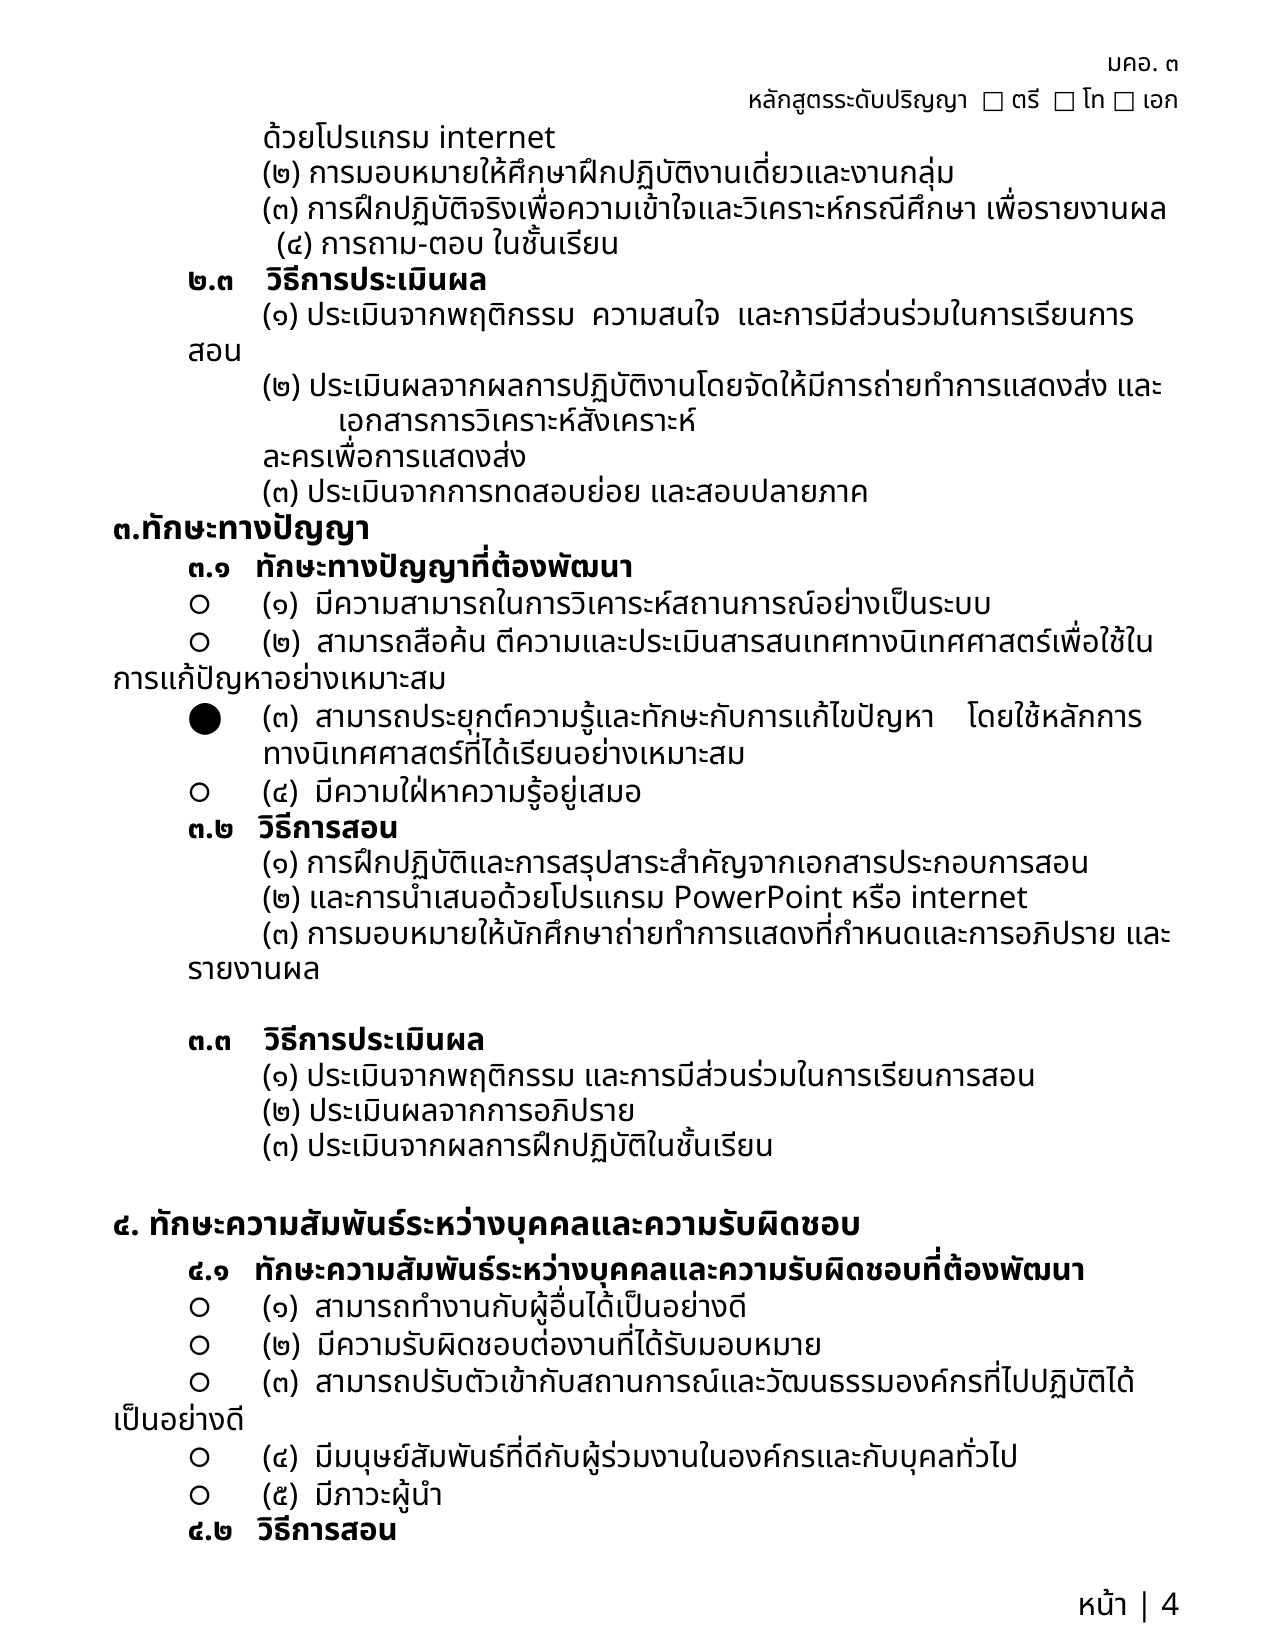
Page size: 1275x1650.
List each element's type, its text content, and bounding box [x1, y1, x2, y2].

text (๑) มีความสามารถในการวิเคาระห์สถานการณ์อย่างเป็นระบบ [187, 585, 1179, 622]
text (๔) มีมนุษย์สัมพันธ์ที่ดีกับผู้ร่วมงานในองค์กรและกับบุคลทั่วไป [112, 1437, 1179, 1475]
text (๑) ประเมินจากพฤติกรรม ความสนใจ และการมีส่วนร่วมในการเรียนการสอน [187, 297, 1179, 368]
text ๓.๑ ทักษะทางปัญญาที่ต้องพัฒนา [112, 547, 1179, 585]
text ละครเพื่อการแสดงส่ง [262, 439, 1179, 474]
text (๒) ประเมินผลจากผลการปฏิบัติงานโดยจัดให้มีการถ่ายทำการแสดงส่ง และเอกสารการวิเคราะห์สังเคราะห์ [262, 368, 1179, 439]
text (๓) ประเมินจากผลการฝึกปฏิบัติในชั้นเรียน [187, 1128, 1179, 1164]
text (๑) สามารถทำงานกับผู้อื่นได้เป็นอย่างดี [187, 1287, 1179, 1325]
text (๒) และการนำเสนอด้วยโปรแกรม PowerPoint หรือ internet [187, 881, 1179, 916]
text ๓.ทักษะทางปัญญา [112, 510, 1179, 547]
text (๒) สามารถสือค้น ตีความและประเมินสารสนเทศทางนิเทศศาสตร์เพื่อใช้ในการแก้ปัญหาอย่างเหมาะสม [112, 622, 1179, 697]
text ๓.๓ วิธีการประเมินผล [112, 1022, 1179, 1058]
text (๔) มีความใฝ่หาความรู้อยู่เสมอ [112, 772, 1179, 810]
text (๒) การมอบหมายให้ศึกษาฝึกปฏิบัติงานเดี่ยวและงานกลุ่ม [112, 156, 1179, 191]
text (๑) ประเมินจากพฤติกรรม และการมีส่วนร่วมในการเรียนการสอน [187, 1058, 1179, 1093]
text (๕) มีภาวะผู้นำ [112, 1475, 1179, 1512]
text ๔.๑ ทักษะความสัมพันธ์ระหว่างบุคคลและความรับผิดชอบที่ต้องพัฒนา [112, 1250, 1179, 1287]
text ๔.๒ วิธีการสอน [112, 1512, 1179, 1548]
text (๒) ประเมินผลจากการอภิปราย [187, 1093, 1179, 1128]
text ๓.๒ วิธีการสอน [112, 810, 1179, 845]
text ⬤ (๓) สามารถประยุกต์ความรู้และทักษะกับการแก้ไขปัญหา โดยใช้หลักการทางนิเทศศาสตร์ที่ได้เรียนอย่างเหมาะสม [187, 697, 1179, 772]
text (๓) ประเมินจากการทดสอบย่อย และสอบปลายภาค [187, 474, 1179, 510]
text ๔. ทักษะความสัมพันธ์ระหว่างบุคคลและความรับผิดชอบ [112, 1199, 1179, 1250]
text (๓) สามารถปรับตัวเข้ากับสถานการณ์และวัฒนธรรมองค์กรที่ไปปฏิบัติได้เป็นอย่างดี [112, 1362, 1179, 1437]
text (๒) มีความรับผิดชอบต่องานที่ได้รับมอบหมาย [112, 1325, 1179, 1362]
text (๑) การฝึกปฏิบัติและการสรุปสาระสำคัญจากเอกสารประกอบการสอน [187, 845, 1179, 881]
text ด้วยโปรแกรม internet [187, 120, 1179, 156]
text ๒.๓ วิธีการประเมินผล [112, 262, 1179, 297]
text (๔) การถาม-ตอบ ในชั้นเรียน [112, 226, 1179, 262]
text (๓) การฝึกปฏิบัติจริงเพื่อความเข้าใจและวิเคราะห์กรณีศึกษา เพื่อรายงานผล [112, 191, 1179, 226]
text (๓) การมอบหมายให้นักศึกษาถ่ายทำการแสดงที่กำหนดและการอภิปราย และรายงานผล [187, 916, 1179, 987]
